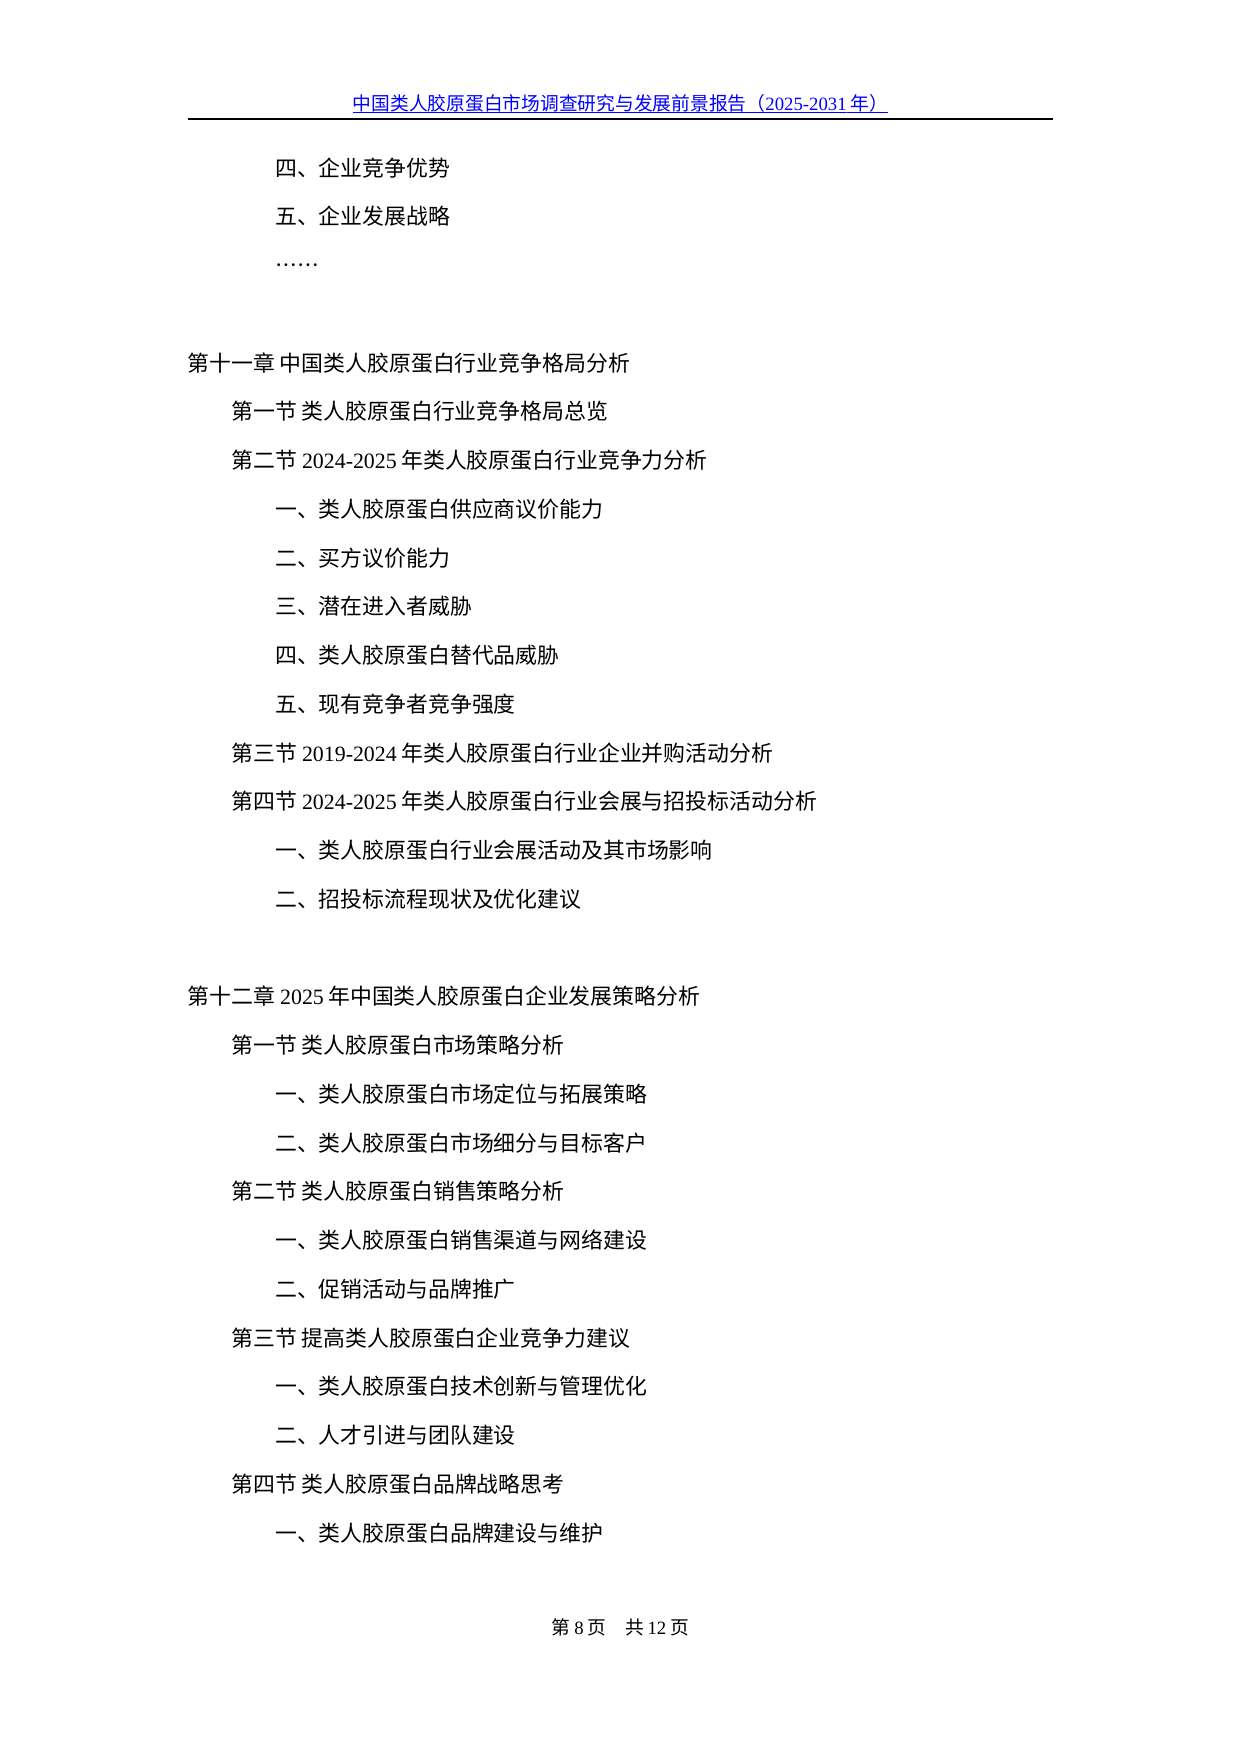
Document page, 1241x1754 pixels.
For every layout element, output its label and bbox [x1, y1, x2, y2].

text [187, 150, 1053, 1548]
